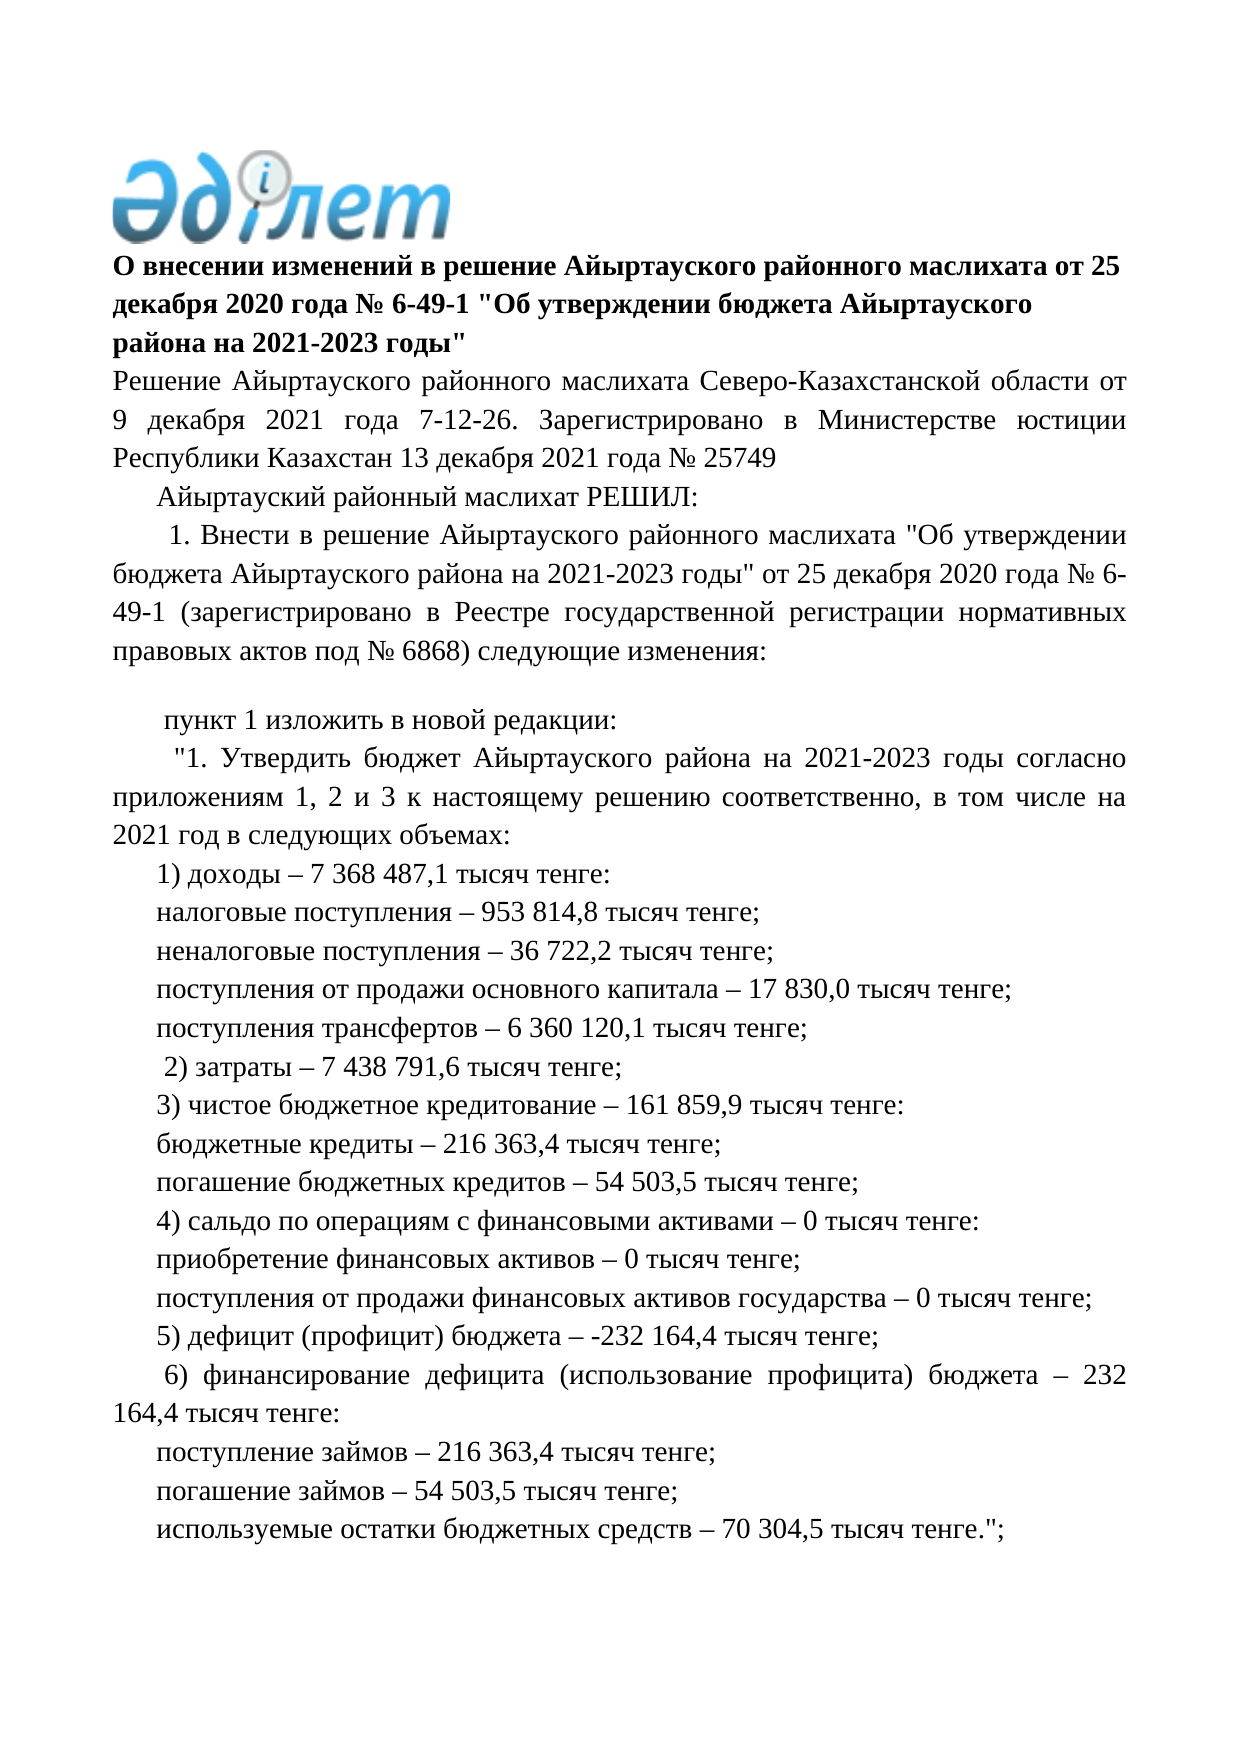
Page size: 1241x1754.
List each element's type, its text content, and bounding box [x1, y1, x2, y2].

text 1. Внести в решение Айыртауского районного маслихата "Об утверждении бюджета Айыртауского района на 2021-2023 годы" от 25 декабря 2020 года № 6-49-1 (зарегистрировано в Реестре государственной регистрации нормативных правовых актов под № 6868) следующие изменения: [112, 517, 1128, 667]
text погашение займов – 54 503,5 тысяч тенге; [112, 1473, 1128, 1506]
text "1. Утвердить бюджет Айыртауского района на 2021-2023 годы согласно приложениям 1, 2 и 3 к настоящему решению соответственно, в том числе на 2021 год в следующих объемах: [112, 740, 1128, 851]
text погашение бюджетных кредитов – 54 503,5 тысяч тенге; [112, 1164, 1128, 1198]
text 5) дефицит (профицит) бюджета – -232 164,4 тысяч тенге; [112, 1318, 1128, 1352]
text поступления трансфертов – 6 360 120,1 тысяч тенге; [112, 1010, 1128, 1044]
text 6) финансирование дефицита (использование профицита) бюджета – 232 164,4 тысяч тенге: [112, 1357, 1128, 1429]
text 1) доходы – 7 368 487,1 тысяч тенге: [112, 856, 1128, 889]
picture [112, 150, 451, 244]
text пункт 1 изложить в новой редакции: [112, 702, 1128, 735]
text поступления от продажи финансовых активов государства – 0 тысяч тенге; [112, 1280, 1128, 1313]
text бюджетные кредиты – 216 363,4 тысяч тенге; [112, 1126, 1128, 1159]
text 4) сальдо по операциям с финансовыми активами – 0 тысяч тенге: [112, 1203, 1128, 1236]
text используемые остатки бюджетных средств – 70 304,5 тысяч тенге."; [112, 1511, 1128, 1545]
text 3) чистое бюджетное кредитование – 161 859,9 тысяч тенге: [112, 1087, 1128, 1121]
text неналоговые поступления – 36 722,2 тысяч тенге; [112, 933, 1128, 967]
text О внесении изменений в решение Айыртауского районного маслихата от 25 декабря 2020 года № 6-49-1 "Об утверждении бюджета Айыртауского района на 2021-2023 годы" [112, 248, 1128, 358]
text приобретение финансовых активов – 0 тысяч тенге; [112, 1241, 1128, 1275]
text поступления от продажи основного капитала – 17 830,0 тысяч тенге; [112, 972, 1128, 1005]
text налоговые поступления – 953 814,8 тысяч тенге; [112, 894, 1128, 928]
text поступление займов – 216 363,4 тысяч тенге; [112, 1434, 1128, 1468]
text Решение Айыртауского районного маслихата Северо-Казахстанской области от 9 декабря 2021 года 7-12-26. Зарегистрировано в Министерстве юстиции Республики Казахстан 13 декабря 2021 года № 25749 [112, 363, 1128, 474]
text Айыртауский районный маслихат РЕШИЛ: [112, 479, 1128, 512]
text 2) затраты – 7 438 791,6 тысяч тенге; [112, 1049, 1128, 1082]
